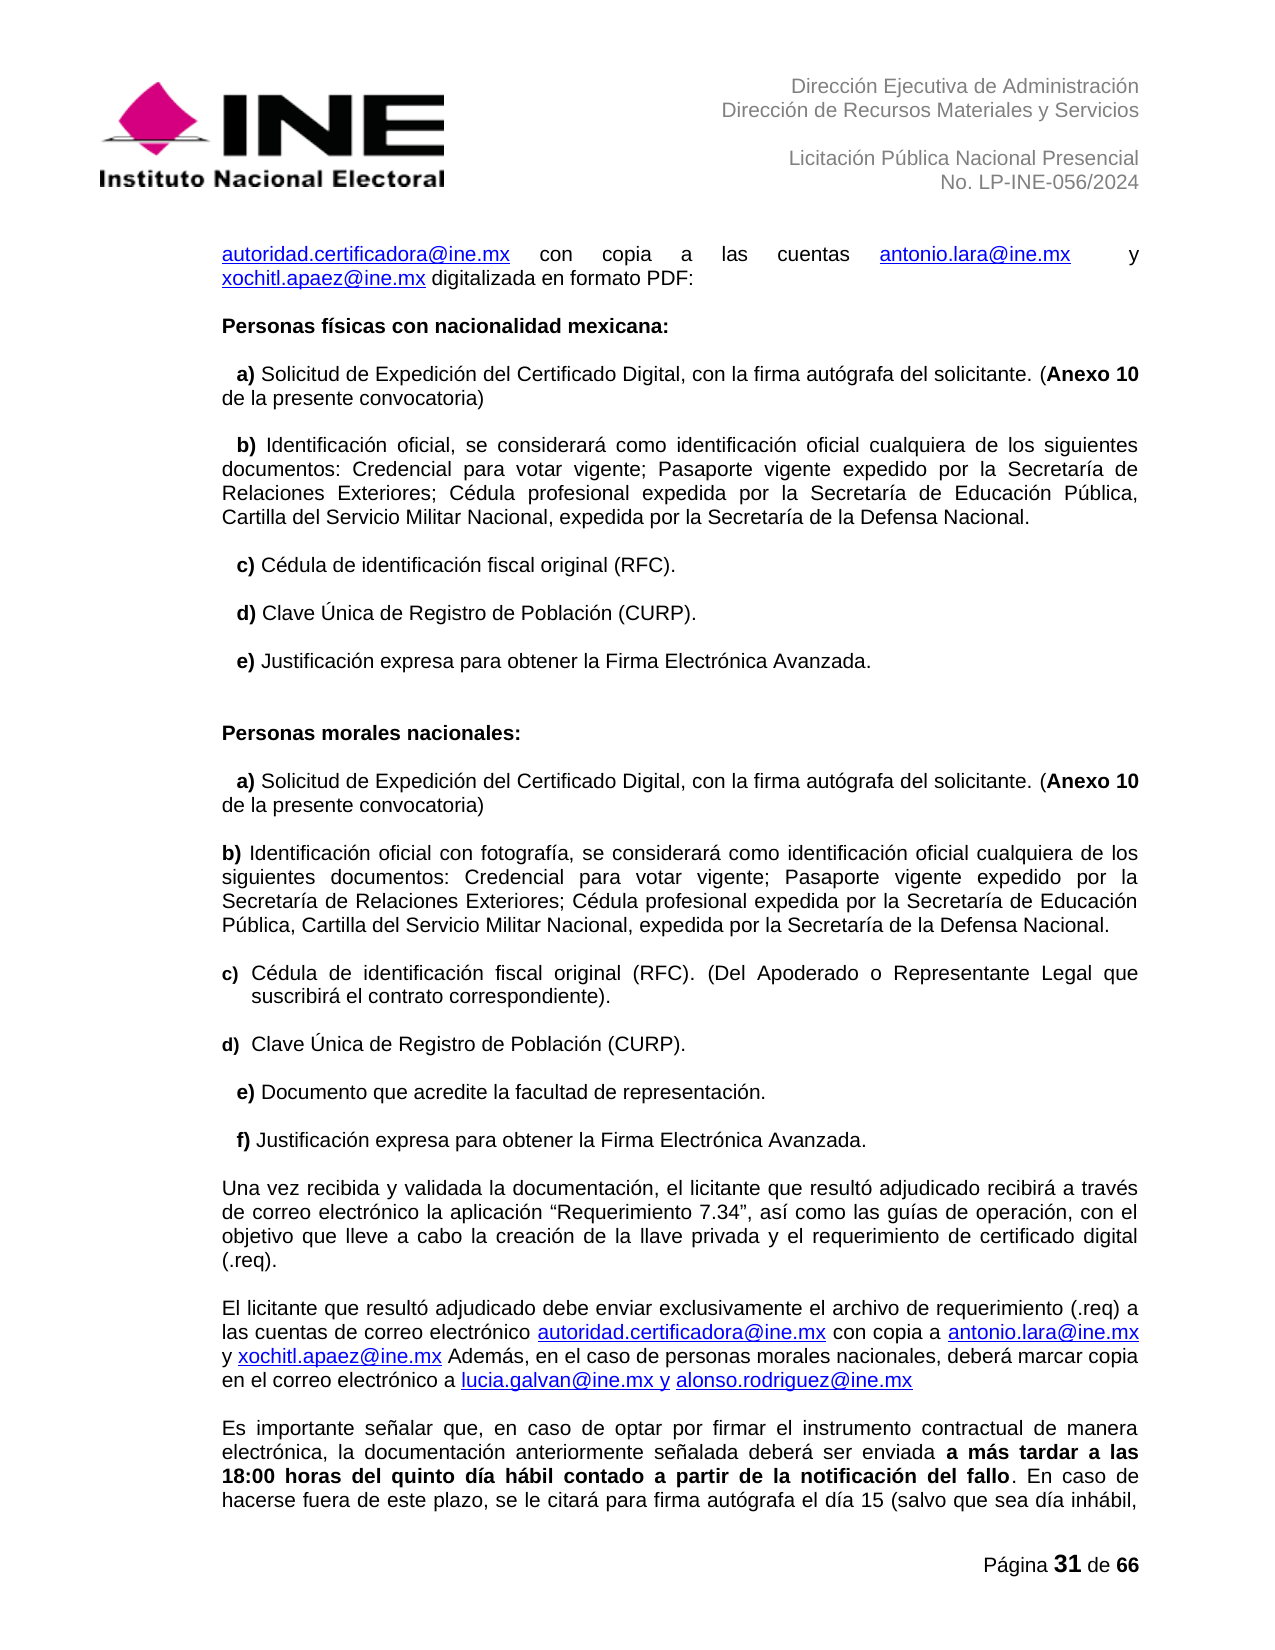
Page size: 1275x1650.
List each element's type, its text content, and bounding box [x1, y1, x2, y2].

picture [100, 82, 444, 187]
list b) Identificación oficial, se considerará como identificación oficial cualquiera de los siguientes documentos: Credencial para votar vigente; Pasaporte vigente expedido por la Secretaría de Relaciones Exteriores; Cédula profesional expedida por la Secretaría de Educación Pública, Cartilla del Servicio Militar Nacional, expedida por la Secretaría de la Defensa Nacional. [222, 433, 1139, 529]
list a) Solicitud de Expedición del Certificado Digital, con la firma autógrafa del solicitante. (Anexo 10 de la presente convocatoria) [222, 769, 1139, 817]
list e) Justificación expresa para obtener la Firma Electrónica Avanzada. [222, 649, 1139, 673]
list c) Cédula de identificación fiscal original (RFC). [222, 553, 1139, 577]
text El licitante que resultó adjudicado debe enviar exclusivamente el archivo de requerimiento (.req) a las cuentas de correo electrónico autoridad.certificadora@ine.mx con copia a antonio.lara@ine.mx y xochitl.apaez@ine.mx Además, en el caso de personas morales nacionales, deberá marcar copia en el correo electrónico a lucia.galvan@ine.mx y alonso.rodriguez@ine.mx [222, 1296, 1139, 1392]
text Una vez recibida y validada la documentación, el licitante que resultó adjudicado recibirá a través de correo electrónico la aplicación “Requerimiento 7.34”, así como las guías de operación, con el objetivo que lleve a cabo la creación de la llave privada y el requerimiento de certificado digital (.req). [222, 1176, 1139, 1272]
text Personas morales nacionales: [222, 721, 1139, 745]
list e) Documento que acredite la facultad de representación. [222, 1080, 1139, 1104]
text b) Identificación oficial con fotografía, se considerará como identificación oficial cualquiera de los siguientes documentos: Credencial para votar vigente; Pasaporte vigente expedido por la Secretaría de Relaciones Exteriores; Cédula profesional expedida por la Secretaría de Educación Pública, Cartilla del Servicio Militar Nacional, expedida por la Secretaría de la Defensa Nacional. [222, 841, 1139, 936]
list Clave Única de Registro de Población (CURP). [222, 1032, 1139, 1056]
list d) Clave Única de Registro de Población (CURP). [222, 601, 1139, 625]
list a) Solicitud de Expedición del Certificado Digital, con la firma autógrafa del solicitante. (Anexo 10 de la presente convocatoria) [222, 361, 1139, 409]
list f) Justificación expresa para obtener la Firma Electrónica Avanzada. [222, 1128, 1139, 1152]
list Cédula de identificación fiscal original (RFC). (Del Apoderado o Representante Legal que suscribirá el contrato correspondiente). [222, 960, 1139, 1008]
text Personas físicas con nacionalidad mexicana: [222, 313, 1139, 337]
